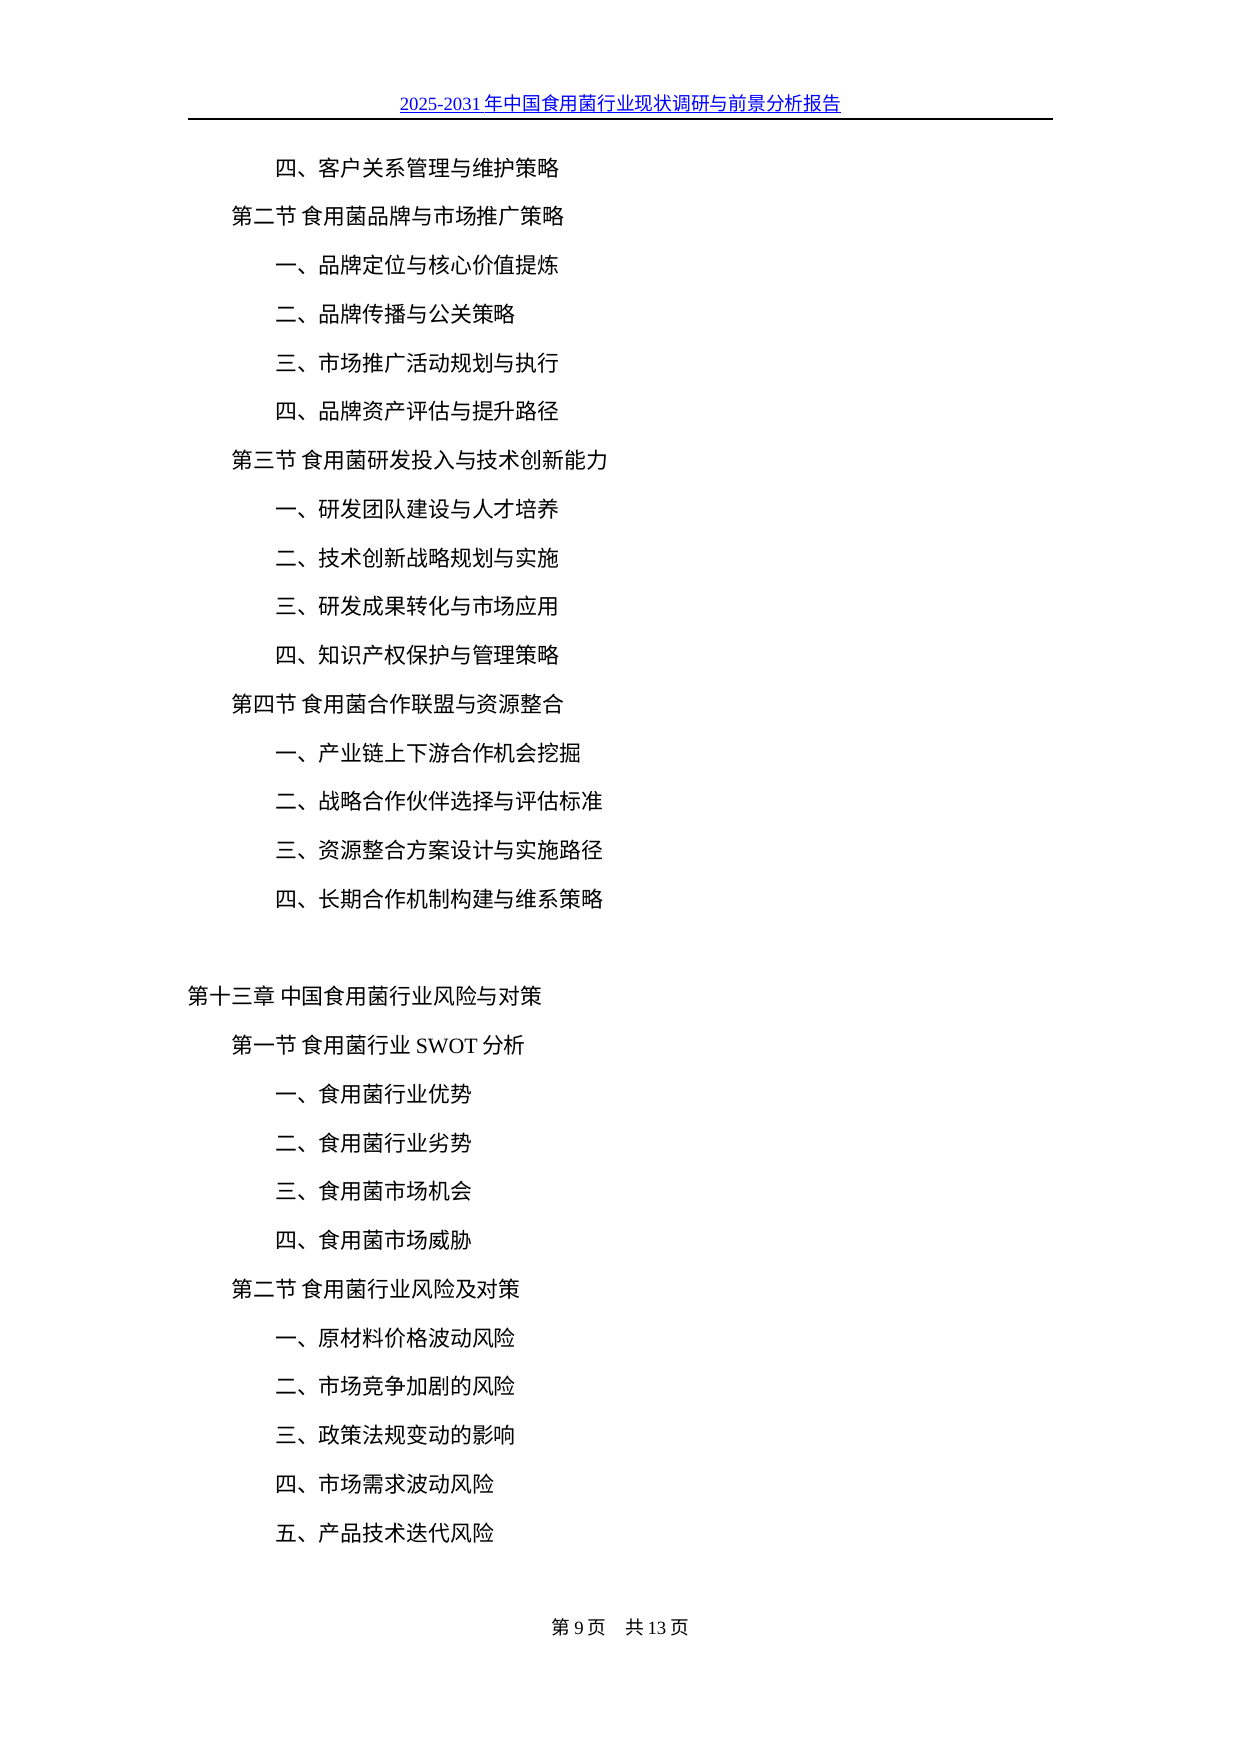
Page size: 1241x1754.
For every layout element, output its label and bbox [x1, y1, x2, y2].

text [187, 150, 1053, 1548]
